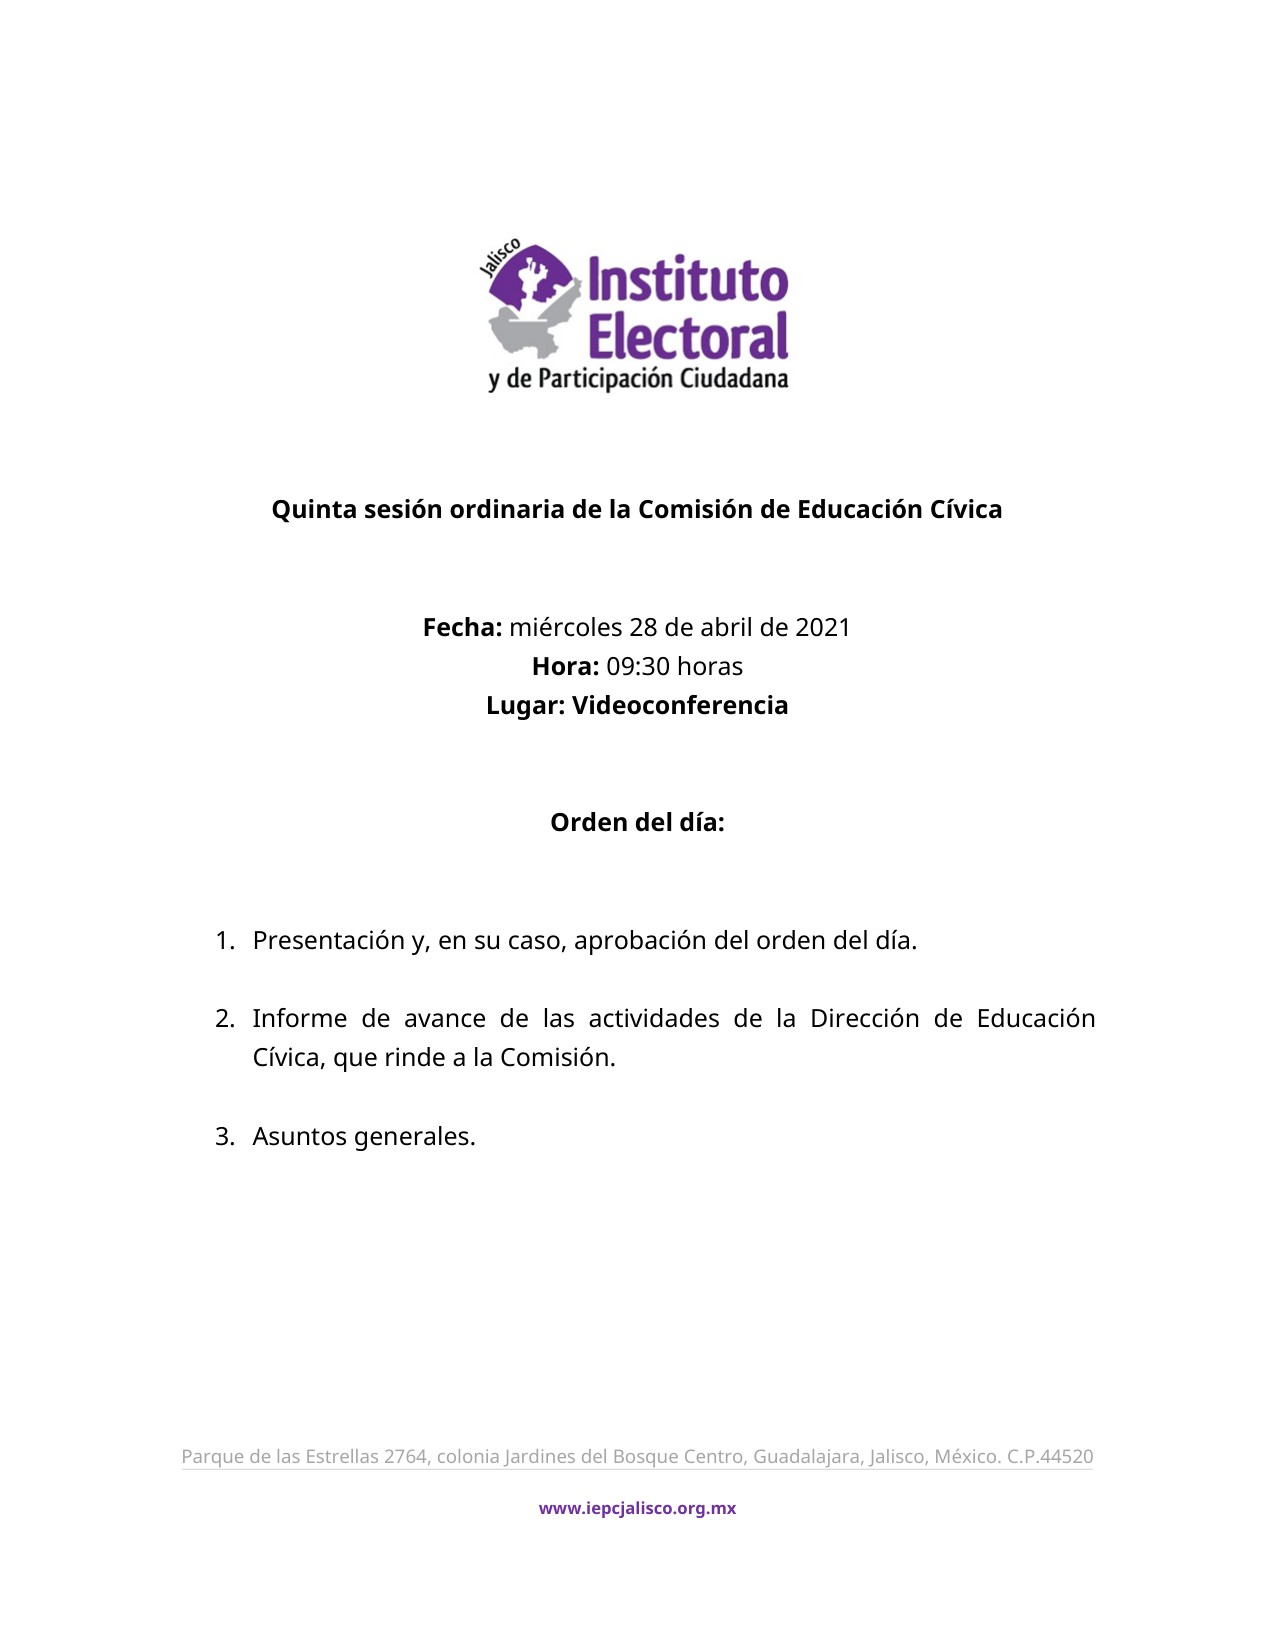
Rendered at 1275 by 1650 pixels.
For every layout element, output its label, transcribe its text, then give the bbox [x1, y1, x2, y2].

picture [466, 230, 809, 410]
list Asuntos generales. [215, 1118, 1098, 1152]
text Fecha: miércoles 28 de abril de 2021 [177, 609, 1098, 643]
list Presentación y, en su caso, aprobación del orden del día. [215, 923, 1098, 957]
text Orden del día: [177, 805, 1098, 839]
text Hora: 09:30 horas [177, 648, 1098, 682]
list Informe de avance de las actividades de la Dirección de Educación Cívica, que rinde a la Comisión. [215, 1001, 1098, 1074]
text Quinta sesión ordinaria de la Comisión de Educación Cívica [177, 492, 1098, 526]
text Lugar: Videoconferencia [177, 688, 1098, 722]
